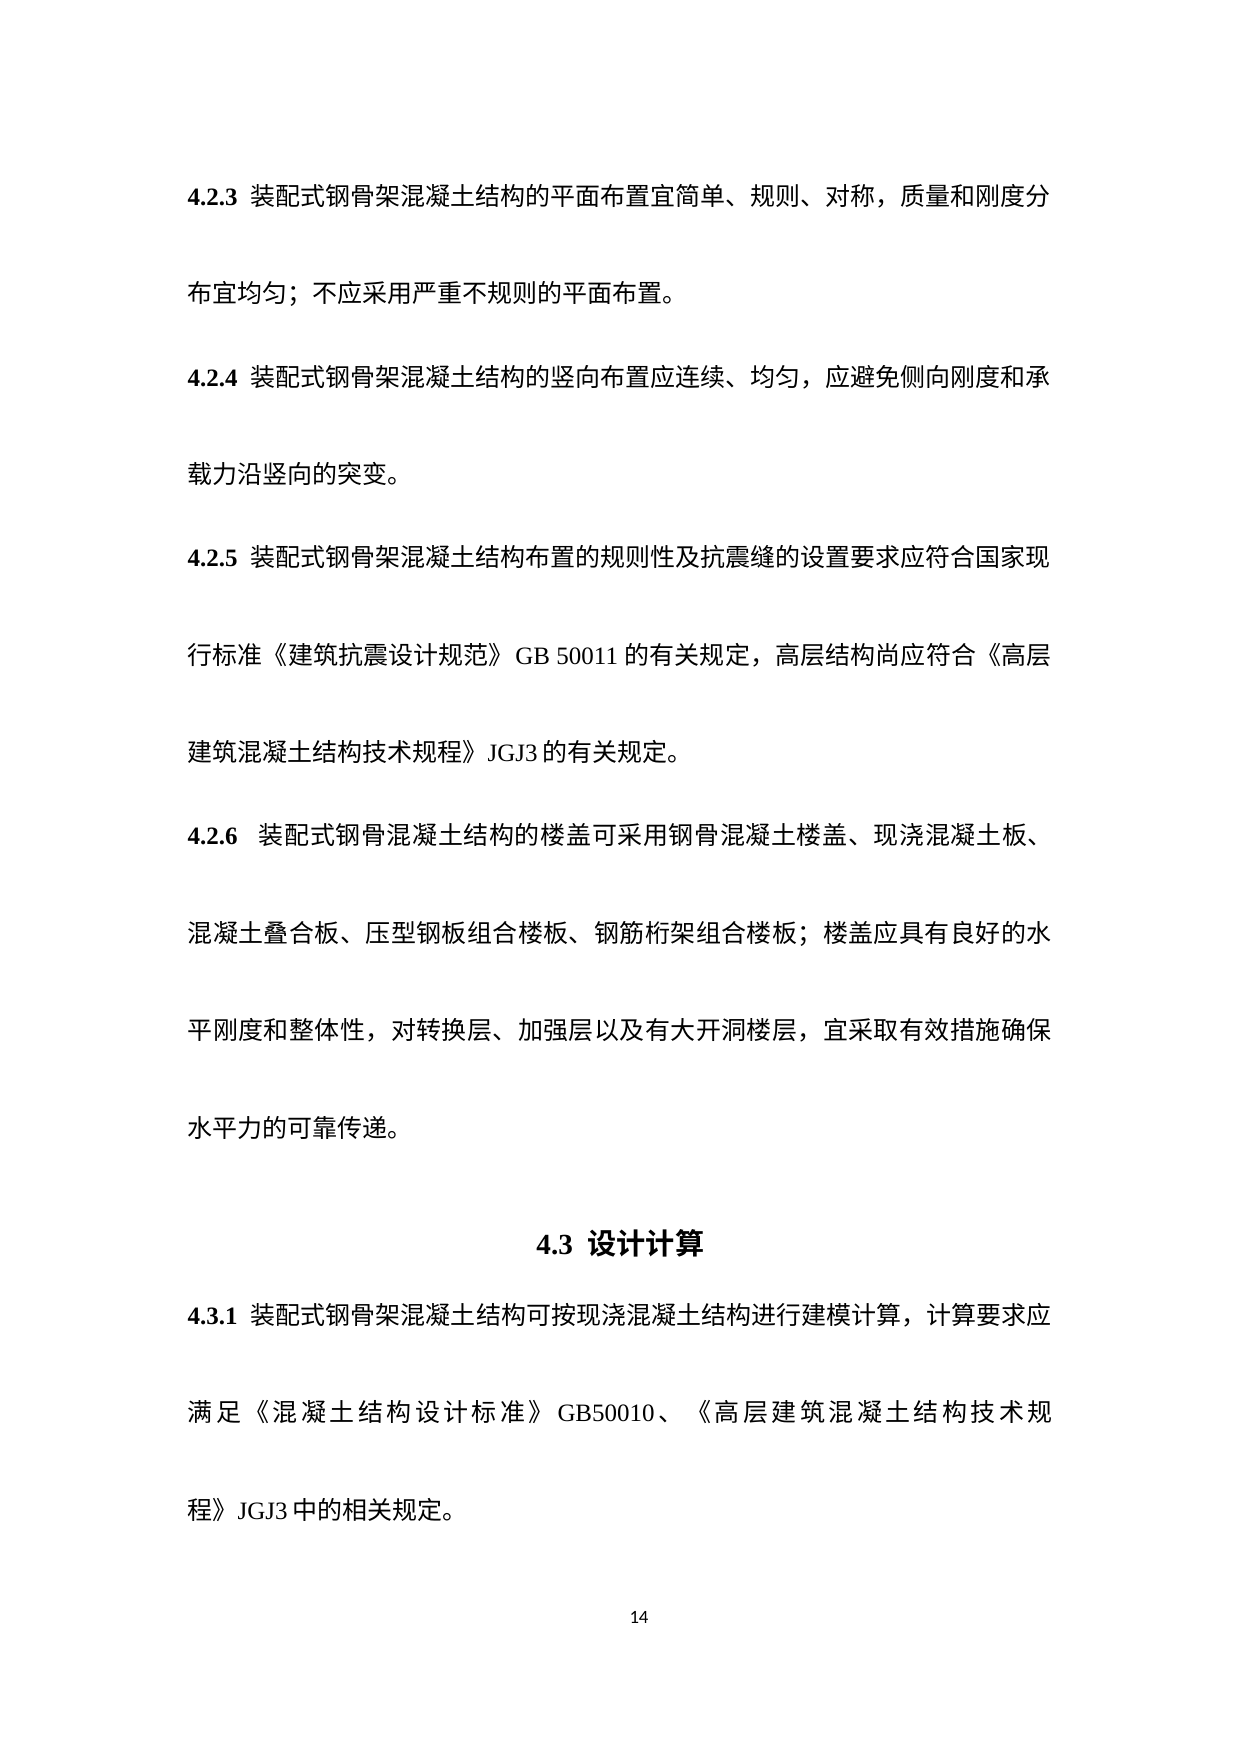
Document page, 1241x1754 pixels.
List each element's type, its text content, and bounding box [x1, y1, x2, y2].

text 4.2.4 装配式钢骨架混凝土结构的竖向布置应连续、均匀，应避免侧向刚度和承载力沿竖向的突变。 [187, 343, 1053, 505]
text 4.2.6 装配式钢骨混凝土结构的楼盖可采用钢骨混凝土楼盖、现浇混凝土板、混凝土叠合板、压型钢板组合楼板、钢筋桁架组合楼板；楼盖应具有良好的水平刚度和整体性，对转换层、加强层以及有大开洞楼层，宜采取有效措施确保水平力的可靠传递。 [187, 801, 1053, 1159]
text 4.2.3 装配式钢骨架混凝土结构的平面布置宜简单、规则、对称，质量和刚度分布宜均匀；不应采用严重不规则的平面布置。 [187, 162, 1053, 324]
text 4.2.5 装配式钢骨架混凝土结构布置的规则性及抗震缝的设置要求应符合国家现行标准《建筑抗震设计规范》GB 50011 的有关规定，高层结构尚应符合《高层建筑混凝土结构技术规程》JGJ3的有关规定。 [187, 523, 1053, 783]
text 4.3.1 装配式钢骨架混凝土结构可按现浇混凝土结构进行建模计算，计算要求应满足《混凝土结构设计标准》GB50010、《高层建筑混凝土结构技术规程》JGJ3中的相关规定。 [187, 1281, 1053, 1541]
text 4.3 设计计算 [187, 1209, 1053, 1274]
